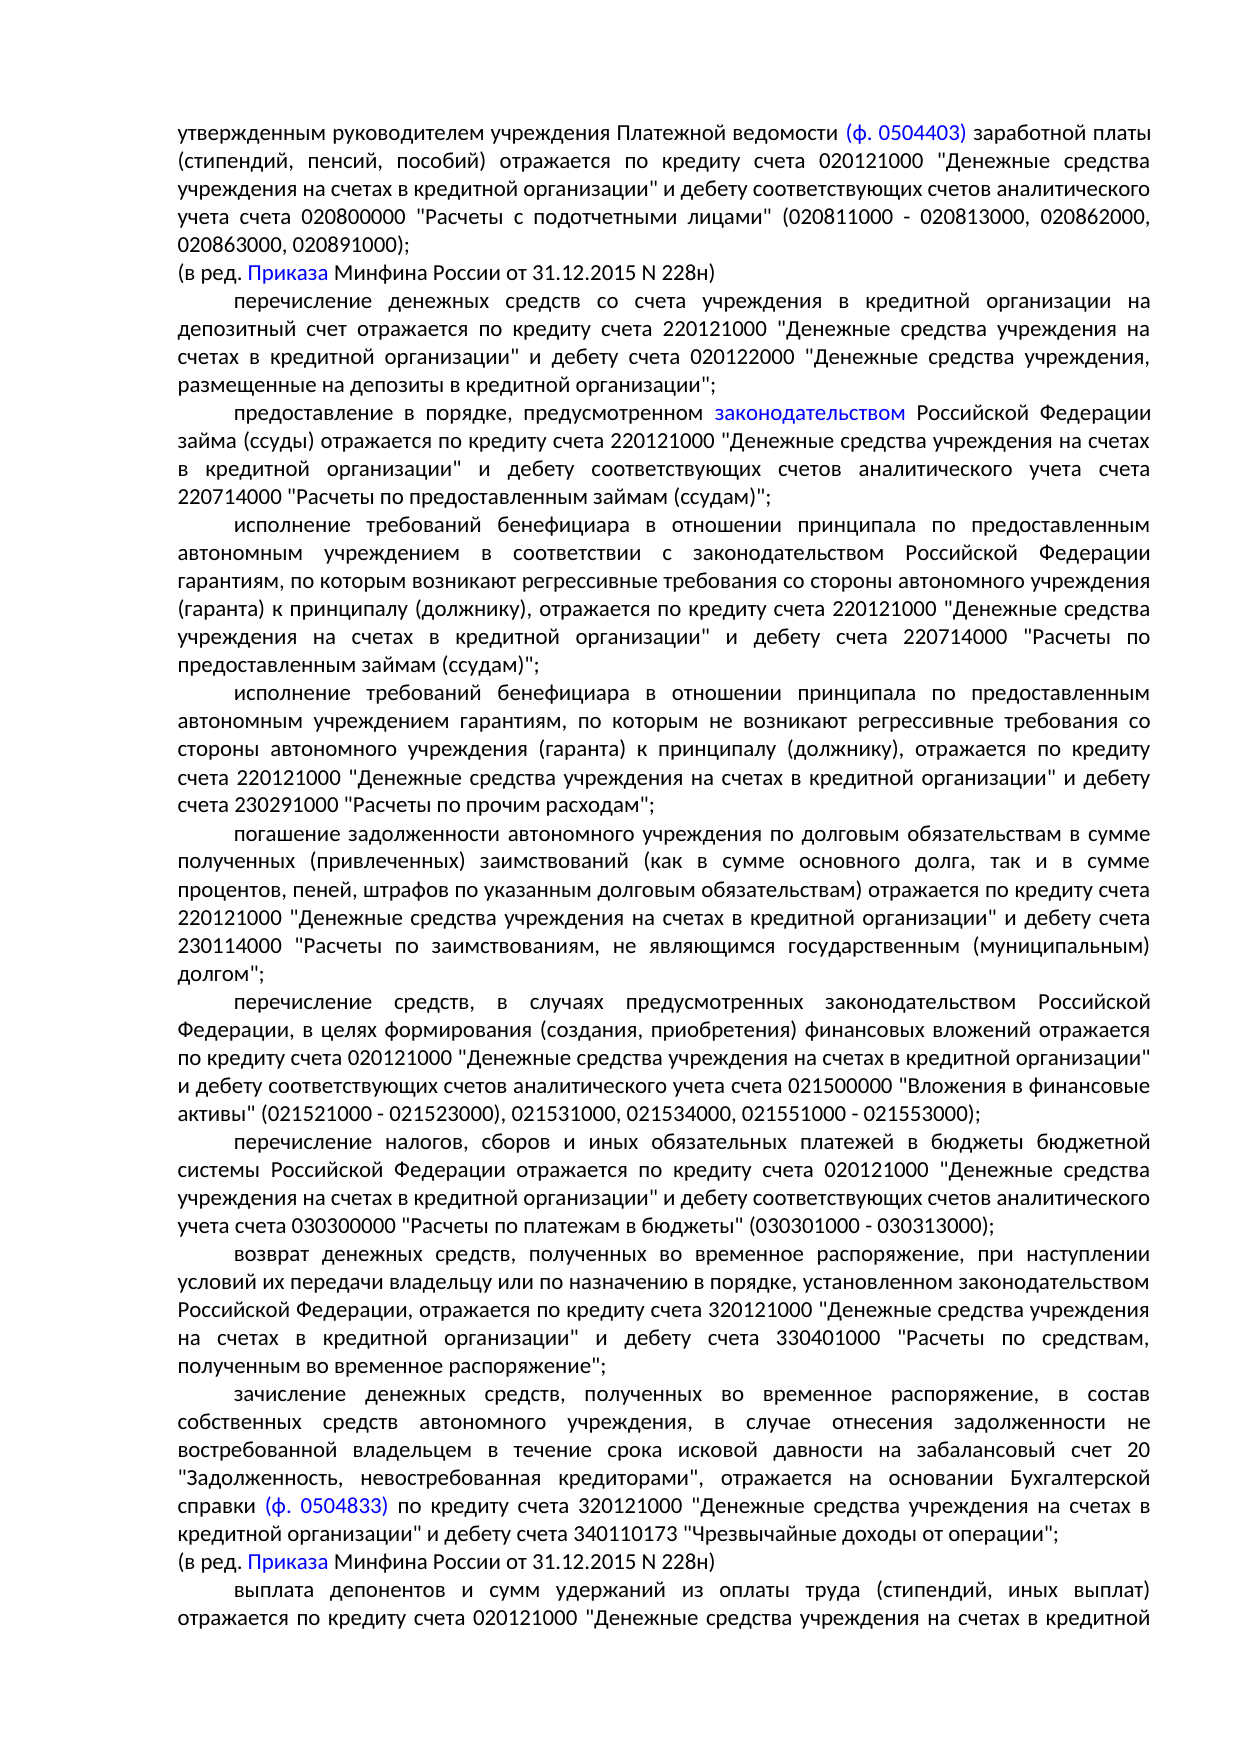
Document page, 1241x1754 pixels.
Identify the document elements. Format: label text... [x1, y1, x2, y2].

text перечисление денежных средств со счета учреждения в кредитной организации на депозитный счет отражается по кредиту счета 220121000 "Денежные средства учреждения на счетах в кредитной организации" и дебету счета 020122000 "Денежные средства учреждения, размещенные на депозиты в кредитной организации"; [177, 286, 1152, 398]
text предоставление в порядке, предусмотренном законодательством Российской Федерации займа (ссуды) отражается по кредиту счета 220121000 "Денежные средства учреждения на счетах в кредитной организации" и дебету соответствующих счетов аналитического учета счета 220714000 "Расчеты по предоставленным займам (ссудам)"; [177, 398, 1152, 510]
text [177, 118, 1152, 258]
text (в ред. Приказа Минфина России от 31.12.2015 N 228н) [177, 258, 1152, 286]
text исполнение требований бенефициара в отношении принципала по предоставленным автономным учреждением гарантиям, по которым не возникают регрессивные требования со стороны автономного учреждения (гаранта) к принципалу (должнику), отражается по кредиту счета 220121000 "Денежные средства учреждения на счетах в кредитной организации" и дебету счета 230291000 "Расчеты по прочим расходам"; [177, 678, 1152, 819]
text перечисление средств, в случаях предусмотренных законодательством Российской Федерации, в целях формирования (создания, приобретения) финансовых вложений отражается по кредиту счета 020121000 "Денежные средства учреждения на счетах в кредитной организации" и дебету соответствующих счетов аналитического учета счета 021500000 "Вложения в финансовые активы" (021521000 - 021523000), 021531000, 021534000, 021551000 - 021553000); [177, 987, 1152, 1127]
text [177, 1575, 1152, 1631]
text зачисление денежных средств, полученных во временное распоряжение, в состав собственных средств автономного учреждения, в случае отнесения задолженности не востребованной владельцем в течение срока исковой давности на забалансовый счет 20 "Задолженность, невостребованная кредиторами", отражается на основании Бухгалтерской справки (ф. 0504833) по кредиту счета 320121000 "Денежные средства учреждения на счетах в кредитной организации" и дебету счета 340110173 "Чрезвычайные доходы от операции"; [177, 1379, 1152, 1547]
text погашение задолженности автономного учреждения по долговым обязательствам в сумме полученных (привлеченных) заимствований (как в сумме основного долга, так и в сумме процентов, пеней, штрафов по указанным долговым обязательствам) отражается по кредиту счета 220121000 "Денежные средства учреждения на счетах в кредитной организации" и дебету счета 230114000 "Расчеты по заимствованиям, не являющимся государственным (муниципальным) долгом"; [177, 819, 1152, 987]
text исполнение требований бенефициара в отношении принципала по предоставленным автономным учреждением в соответствии с законодательством Российской Федерации гарантиям, по которым возникают регрессивные требования со стороны автономного учреждения (гаранта) к принципалу (должнику), отражается по кредиту счета 220121000 "Денежные средства учреждения на счетах в кредитной организации" и дебету счета 220714000 "Расчеты по предоставленным займам (ссудам)"; [177, 510, 1152, 678]
text перечисление налогов, сборов и иных обязательных платежей в бюджеты бюджетной системы Российской Федерации отражается по кредиту счета 020121000 "Денежные средства учреждения на счетах в кредитной организации" и дебету соответствующих счетов аналитического учета счета 030300000 "Расчеты по платежам в бюджеты" (030301000 - 030313000); [177, 1127, 1152, 1239]
text возврат денежных средств, полученных во временное распоряжение, при наступлении условий их передачи владельцу или по назначению в порядке, установленном законодательством Российской Федерации, отражается по кредиту счета 320121000 "Денежные средства учреждения на счетах в кредитной организации" и дебету счета 330401000 "Расчеты по средствам, полученным во временное распоряжение"; [177, 1239, 1152, 1379]
text (в ред. Приказа Минфина России от 31.12.2015 N 228н) [177, 1547, 1152, 1575]
